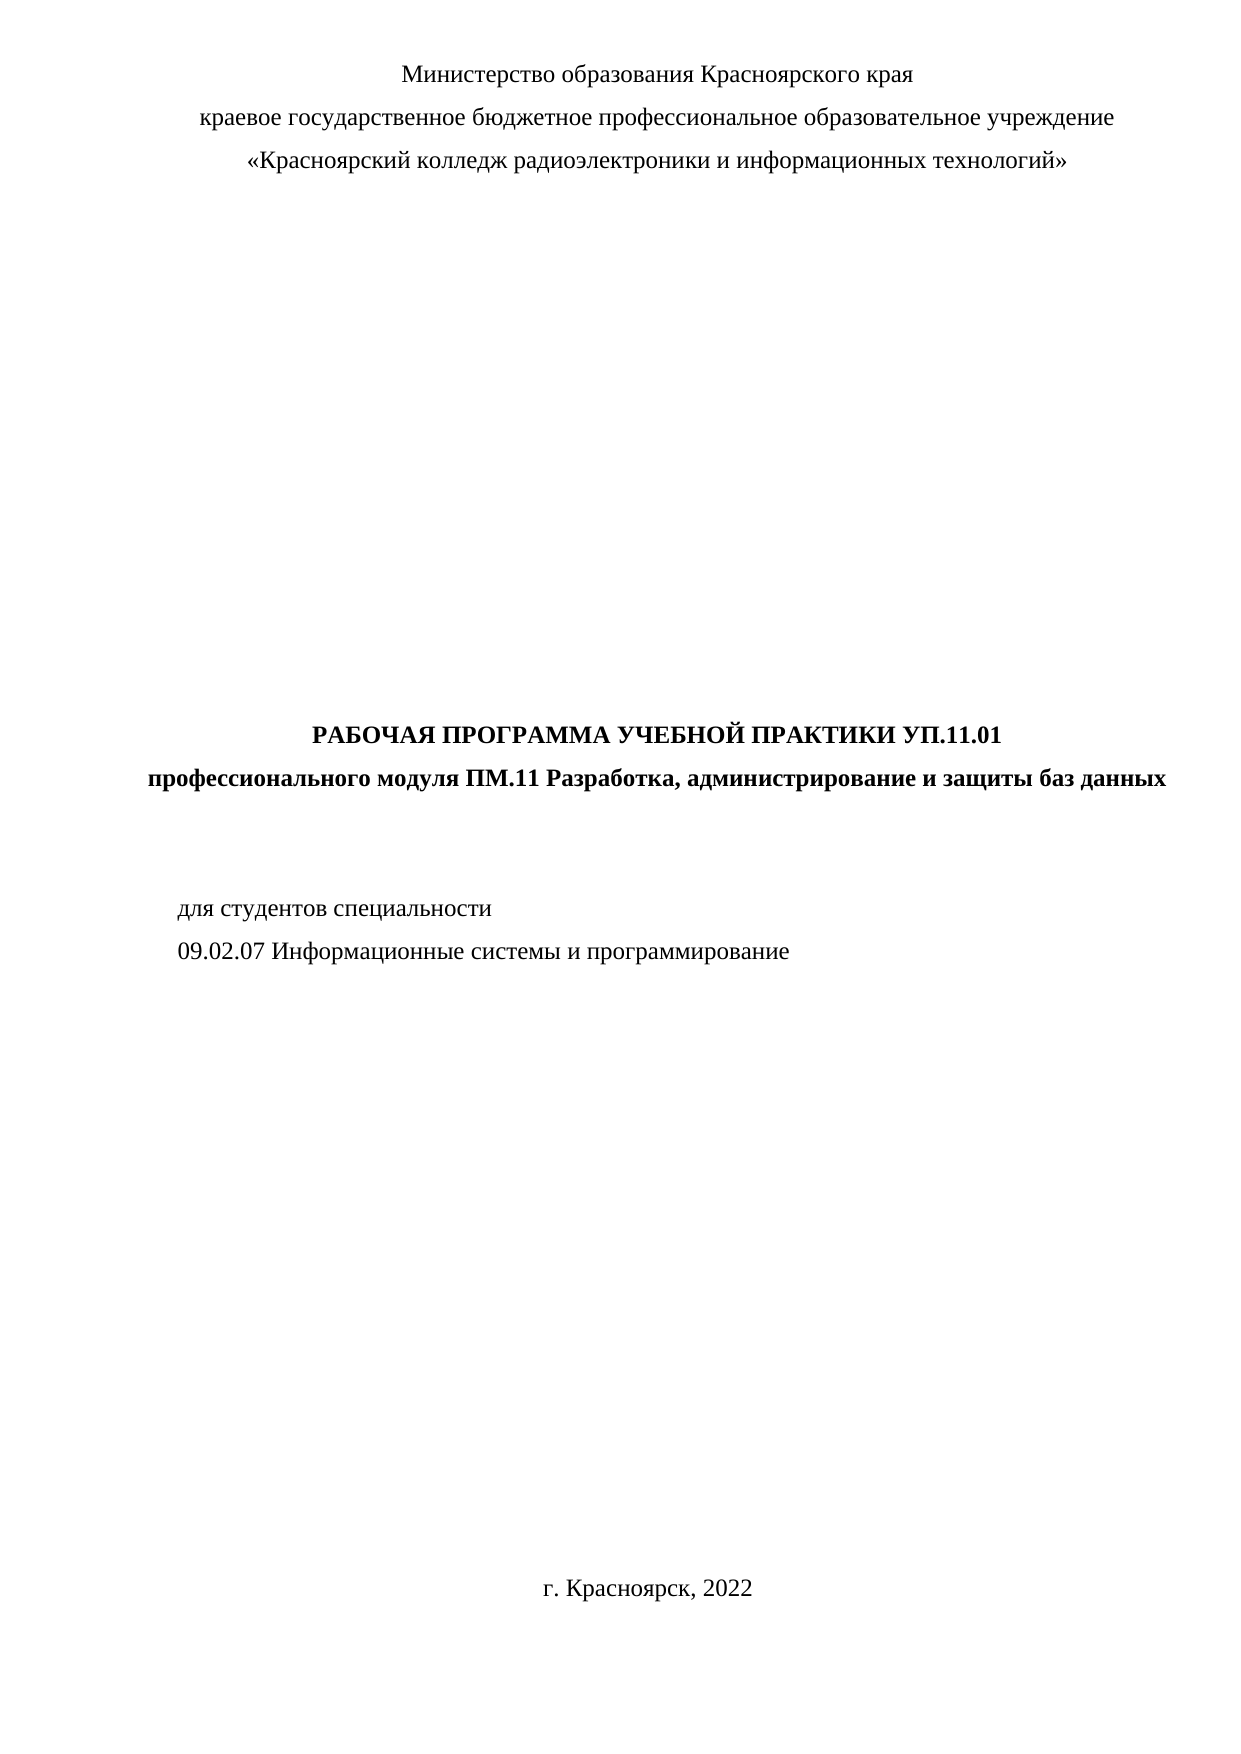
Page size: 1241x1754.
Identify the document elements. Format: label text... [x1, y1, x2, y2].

text «Красноярский колледж радиоэлектроники и информационных технологий» [118, 145, 1196, 174]
text для студентов специальности [118, 893, 1196, 922]
text краевое государственное бюджетное профессиональное образовательное учреждение [118, 102, 1196, 131]
text профессионального модуля ПМ.11 Разработка, администрирование и защиты баз данных [118, 763, 1196, 792]
text 09.02.07 Информационные системы и программирование [118, 936, 1196, 965]
text г. Красноярск, 2022 [118, 1573, 1177, 1603]
text Министерство образования Красноярского края [118, 59, 1196, 88]
text РАБОЧАЯ ПРОГРАММА УЧЕБНОЙ ПРАКТИКИ УП.11.01 [118, 720, 1196, 749]
